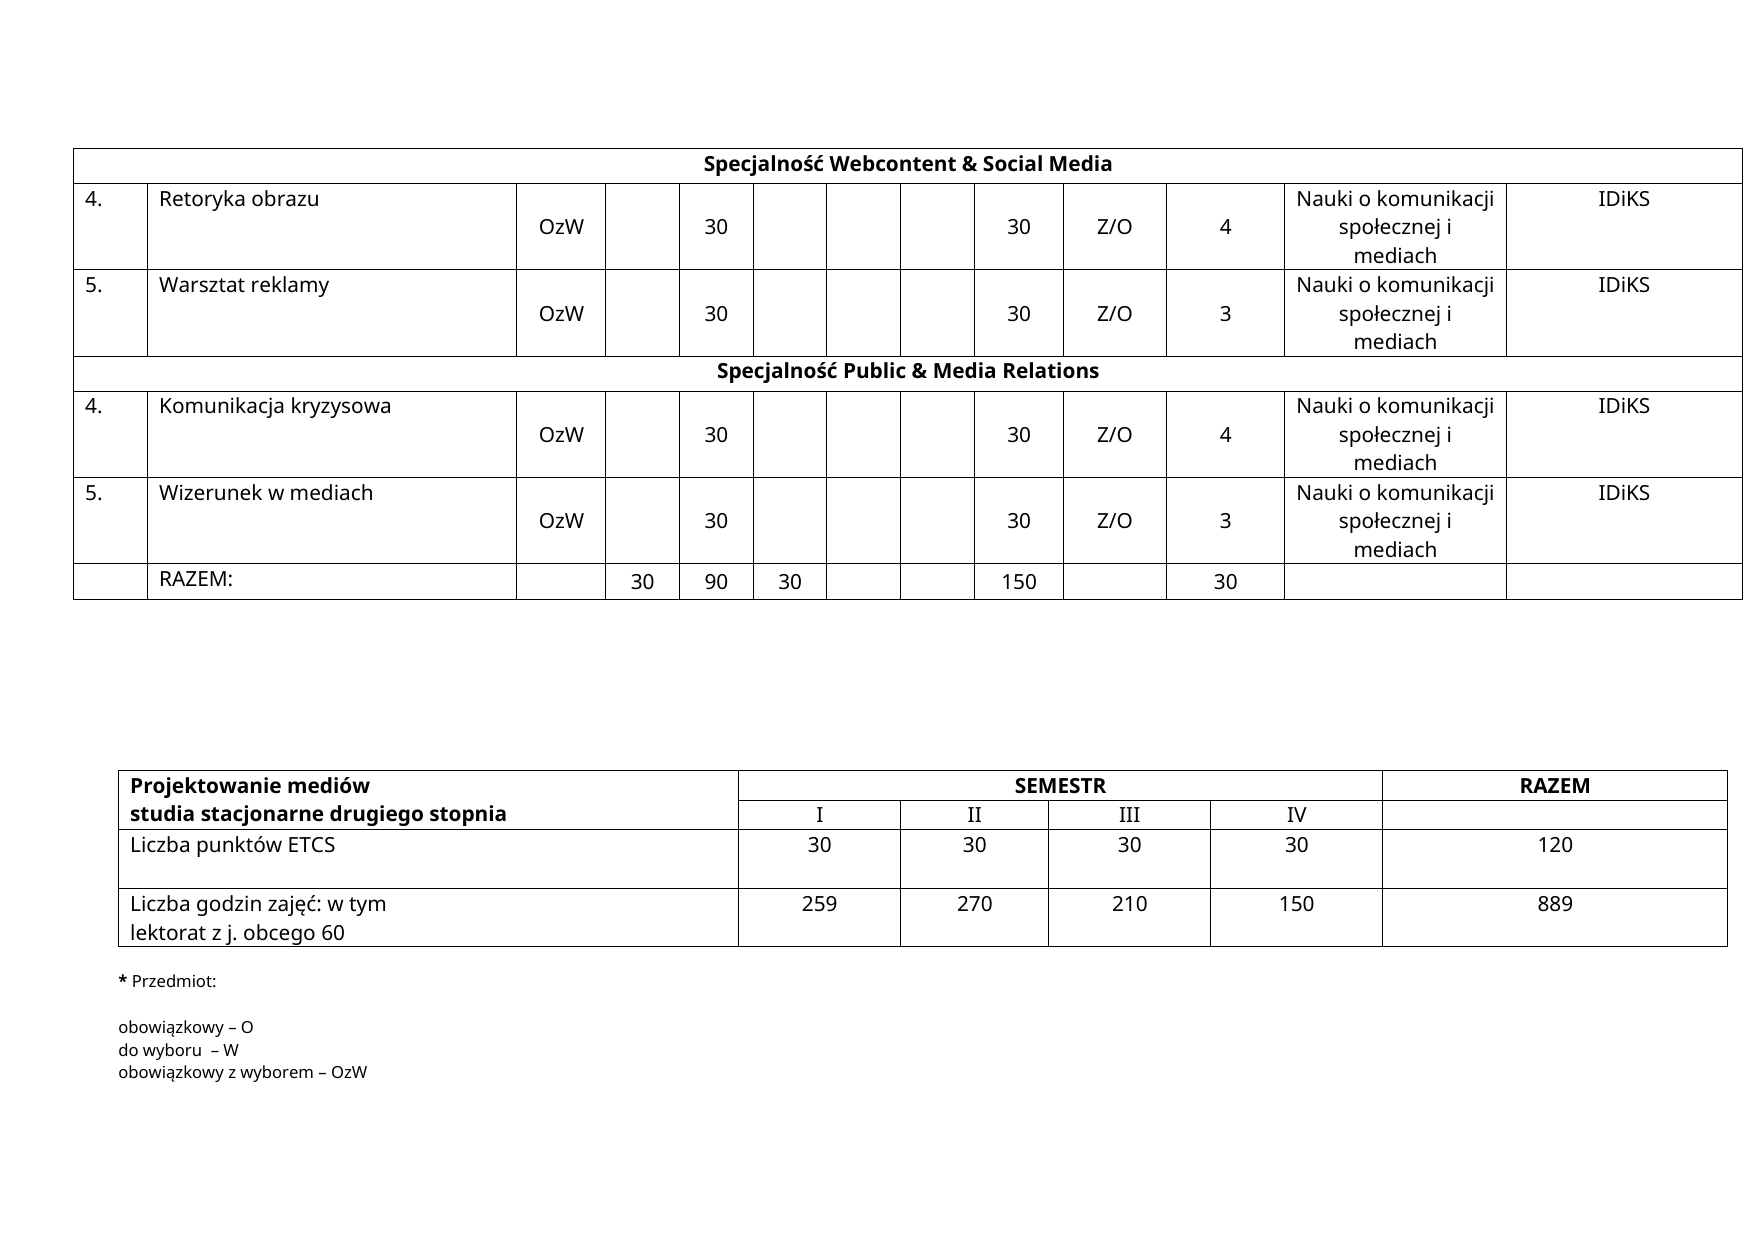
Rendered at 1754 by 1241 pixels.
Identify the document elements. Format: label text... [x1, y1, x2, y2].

table_cell Komunikacja kryzysowa [148, 392, 516, 477]
table_cell 90 [680, 564, 753, 598]
table_cell III [1049, 801, 1210, 829]
table_cell [901, 184, 974, 269]
table_cell IDiKS [1507, 392, 1742, 477]
table_cell OzW [517, 478, 605, 563]
table_cell 150 [1211, 889, 1382, 946]
table_cell Warsztat reklamy [148, 270, 516, 356]
table_cell Nauki o komunikacji społecznej i mediach [1285, 478, 1506, 563]
table_cell 150 [975, 564, 1063, 598]
table_cell [754, 478, 826, 563]
table_cell Retoryka obrazu [148, 184, 516, 269]
table_cell 270 [901, 889, 1048, 946]
table_cell [606, 392, 679, 477]
table_cell [827, 564, 900, 598]
table_cell 4 [1167, 184, 1284, 269]
table_cell 120 [1383, 830, 1727, 888]
table_cell [901, 392, 974, 477]
table_cell 30 [1049, 830, 1210, 888]
table_cell II [901, 801, 1048, 829]
table_cell [74, 184, 147, 269]
table_cell 30 [754, 564, 826, 598]
table_cell [754, 392, 826, 477]
table_cell 30 [680, 270, 753, 356]
table_cell 3 [1167, 270, 1284, 356]
table_cell 30 [1167, 564, 1284, 598]
table_cell [74, 478, 147, 563]
table_cell 30 [680, 478, 753, 563]
table_cell Liczba godzin zajęć: w tym lektorat z j. obcego 60 [119, 889, 738, 946]
table_cell IV [1211, 801, 1382, 829]
table_cell Liczba punktów ETCS [119, 830, 738, 888]
table_cell OzW [517, 270, 605, 356]
text do wyboru – W [118, 1038, 1695, 1061]
table_cell [827, 184, 900, 269]
table_cell 30 [901, 830, 1048, 888]
table_header SEMESTR [739, 771, 1382, 799]
table_cell 30 [975, 392, 1063, 477]
table_cell [74, 270, 147, 356]
text obowiązkowy z wyborem – OzW [118, 1061, 1695, 1083]
table_cell IDiKS [1507, 478, 1742, 563]
table_header Projektowanie mediów studia stacjonarne drugiego stopnia [119, 771, 738, 829]
table_cell [1383, 801, 1727, 829]
table_cell [606, 270, 679, 356]
table_cell [901, 270, 974, 356]
table_cell 30 [680, 184, 753, 269]
table_cell Z/O [1064, 270, 1166, 356]
table_cell [827, 270, 900, 356]
table_cell 889 [1383, 889, 1727, 946]
table_cell OzW [517, 392, 605, 477]
table_cell 30 [606, 564, 679, 598]
table_cell I [739, 801, 900, 829]
table_cell 30 [975, 270, 1063, 356]
table_cell Nauki o komunikacji społecznej i mediach [1285, 392, 1506, 477]
table_header RAZEM [1383, 771, 1727, 799]
table_cell Wizerunek w mediach [148, 478, 516, 563]
table_cell 30 [975, 184, 1063, 269]
table_cell [827, 392, 900, 477]
table_cell [901, 478, 974, 563]
table_cell Z/O [1064, 184, 1166, 269]
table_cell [1285, 270, 1506, 356]
table_cell RAZEM: [148, 564, 516, 598]
table_cell 3 [1167, 478, 1284, 563]
table_cell [1064, 564, 1166, 598]
table_cell [754, 184, 826, 269]
table_cell Specjalność Public & Media Relations [74, 357, 1742, 391]
table_cell 4 [1167, 392, 1284, 477]
table_cell IDiKS [1507, 184, 1742, 269]
table_cell 210 [1049, 889, 1210, 946]
table_cell Z/O [1064, 392, 1166, 477]
table_cell [74, 392, 147, 477]
table_cell [1285, 564, 1506, 598]
table_cell [517, 564, 605, 598]
table_cell 30 [680, 392, 753, 477]
table_cell 259 [739, 889, 900, 946]
table_cell [827, 478, 900, 563]
table_cell 30 [975, 478, 1063, 563]
table_cell Specjalność Webcontent & Social Media [74, 149, 1742, 183]
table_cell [1285, 184, 1506, 269]
text * Przedmiot: [118, 970, 1695, 993]
table_cell [754, 270, 826, 356]
table_cell [606, 184, 679, 269]
table_cell [901, 564, 974, 598]
text obowiązkowy – O [118, 1015, 1695, 1038]
table_cell Z/O [1064, 478, 1166, 563]
table_cell [1507, 564, 1742, 598]
table_cell OzW [517, 184, 605, 269]
table_cell 30 [739, 830, 900, 888]
table_cell IDiKS [1507, 270, 1742, 356]
table_cell 30 [1211, 830, 1382, 888]
table_cell [606, 478, 679, 563]
table_cell [74, 564, 147, 598]
